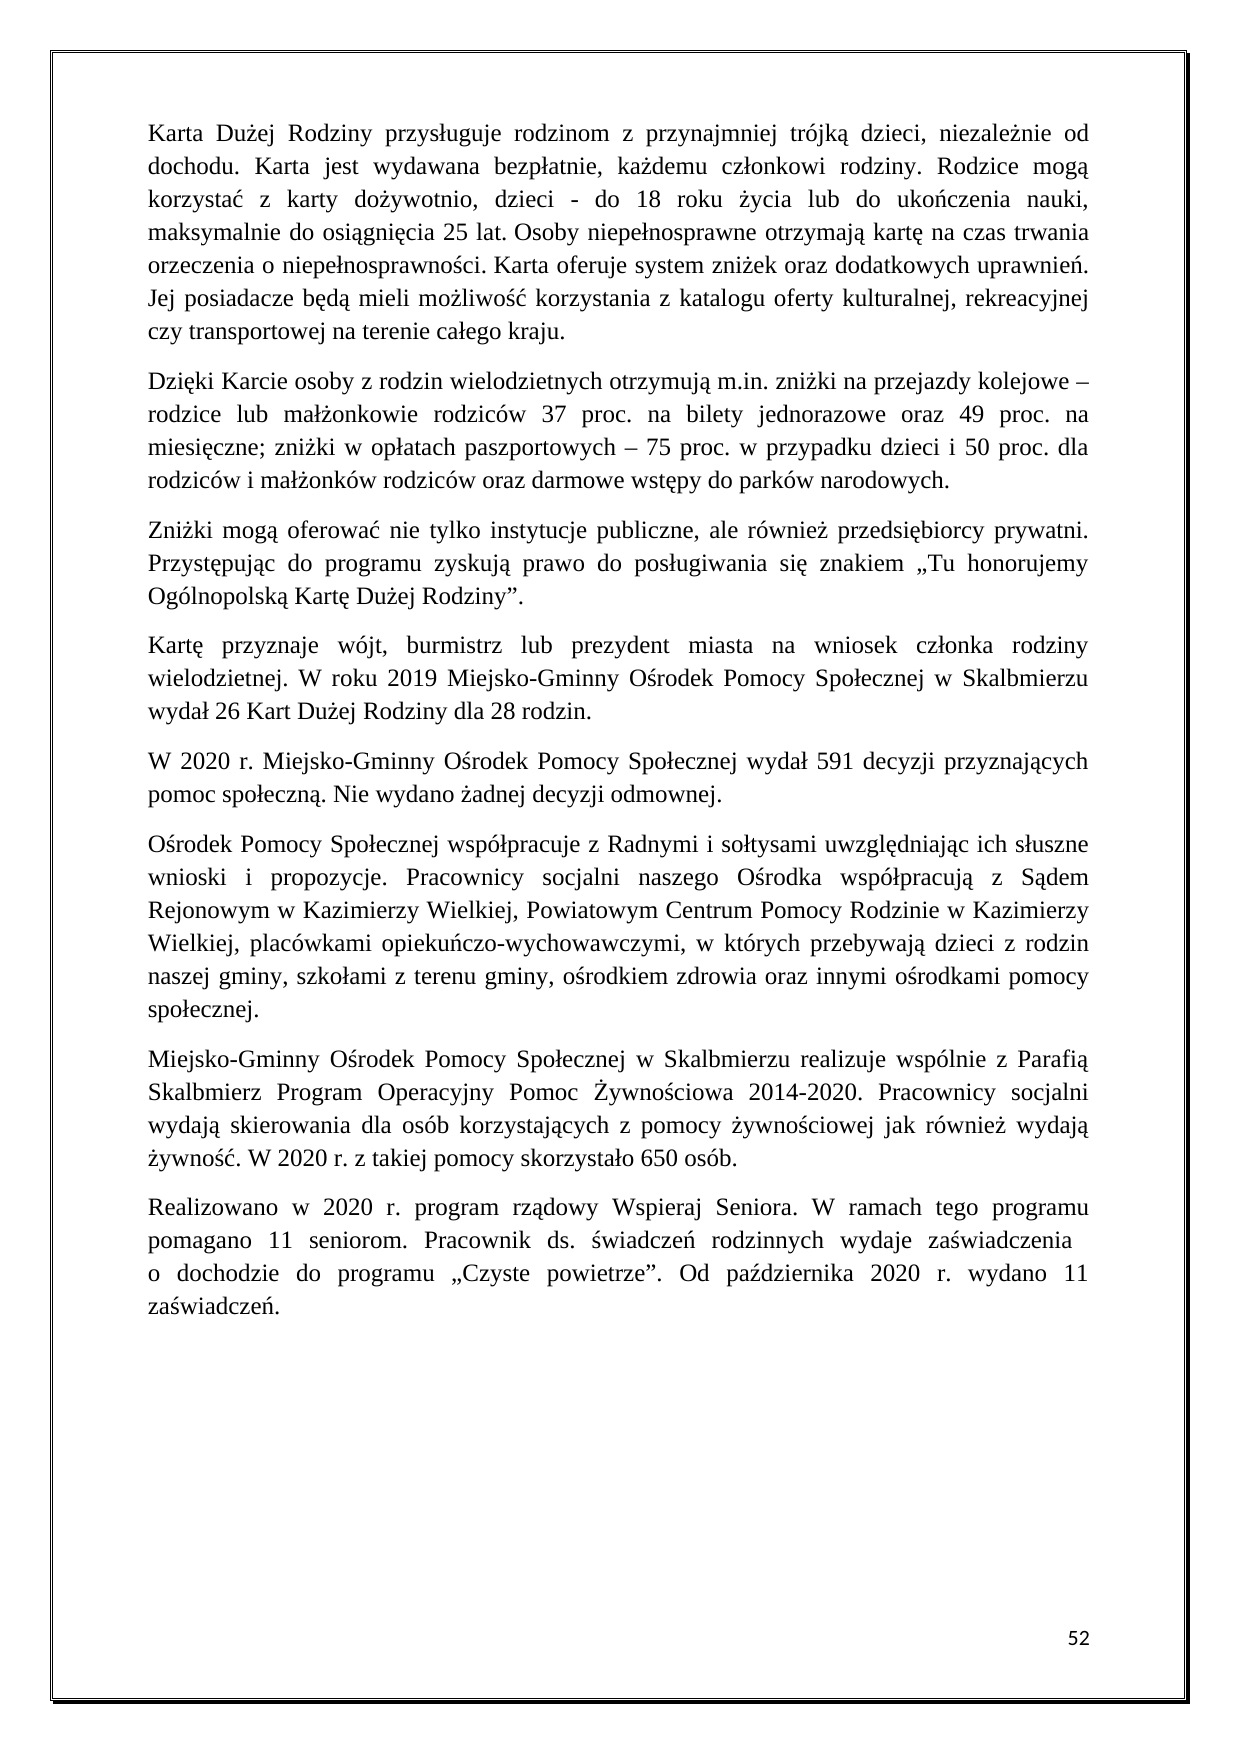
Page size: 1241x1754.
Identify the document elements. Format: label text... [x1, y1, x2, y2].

text Dzięki Karcie osoby z rodzin wielodzietnych otrzymują m.in. zniżki na przejazdy kolejowe – rodzice lub małżonkowie rodziców 37 proc. na bilety jednorazowe oraz 49 proc. na miesięczne; zniżki w opłatach paszportowych – 75 proc. w przypadku dzieci i 50 proc. dla rodziców i małżonków rodziców oraz darmowe wstępy do parków narodowych. [148, 366, 1089, 494]
text Miejsko-Gminny Ośrodek Pomocy Społecznej w Skalbmierzu realizuje wspólnie z Parafią Skalbmierz Program Operacyjny Pomoc Żywnościowa 2014-2020. Pracownicy socjalni wydają skierowania dla osób korzystających z pomocy żywnościowej jak również wydają żywność. W 2020 r. z takiej pomocy skorzystało 650 osób. [148, 1044, 1089, 1171]
text Ośrodek Pomocy Społecznej współpracuje z Radnymi i sołtysami uwzględniając ich słuszne wnioski i propozycje. Pracownicy socjalni naszego Ośrodka współpracują z Sądem Rejonowym w Kazimierzy Wielkiej, Powiatowym Centrum Pomocy Rodzinie w Kazimierzy Wielkiej, placówkami opiekuńczo-wychowawczymi, w których przebywają dzieci z rodzin naszej gminy, szkołami z terenu gminy, ośrodkiem zdrowia oraz innymi ośrodkami pomocy społecznej. [148, 829, 1089, 1023]
text W 2020 r. Miejsko-Gminny Ośrodek Pomocy Społecznej wydał 591 decyzji przyznających pomoc społeczną. Nie wydano żadnej decyzji odmownej. [148, 746, 1089, 808]
text Realizowano w 2020 r. program rządowy Wspieraj Seniora. W ramach tego programu pomagano 11 seniorom. Pracownik ds. świadczeń rodzinnych wydaje zaświadczenia o dochodzie do programu „Czyste powietrze”. Od października 2020 r. wydano 11 zaświadczeń. [148, 1192, 1089, 1320]
text Karta Dużej Rodziny przysługuje rodzinom z przynajmniej trójką dzieci, niezależnie od dochodu. Karta jest wydawana bezpłatnie, każdemu członkowi rodziny. Rodzice mogą korzystać z karty dożywotnio, dzieci - do 18 roku życia lub do ukończenia nauki, maksymalnie do osiągnięcia 25 lat. Osoby niepełnosprawne otrzymają kartę na czas trwania orzeczenia o niepełnosprawności. Karta oferuje system zniżek oraz dodatkowych uprawnień. Jej posiadacze będą mieli możliwość korzystania z katalogu oferty kulturalnej, rekreacyjnej czy transportowej na terenie całego kraju. [148, 118, 1089, 345]
text Kartę przyznaje wójt, burmistrz lub prezydent miasta na wniosek członka rodziny wielodzietnej. W roku 2019 Miejsko-Gminny Ośrodek Pomocy Społecznej w Skalbmierzu wydał 26 Kart Dużej Rodziny dla 28 rodzin. [148, 630, 1089, 725]
text Zniżki mogą oferować nie tylko instytucje publiczne, ale również przedsiębiorcy prywatni. Przystępując do programu zyskują prawo do posługiwania się znakiem „Tu honorujemy Ogólnopolską Kartę Dużej Rodziny”. [148, 515, 1089, 609]
